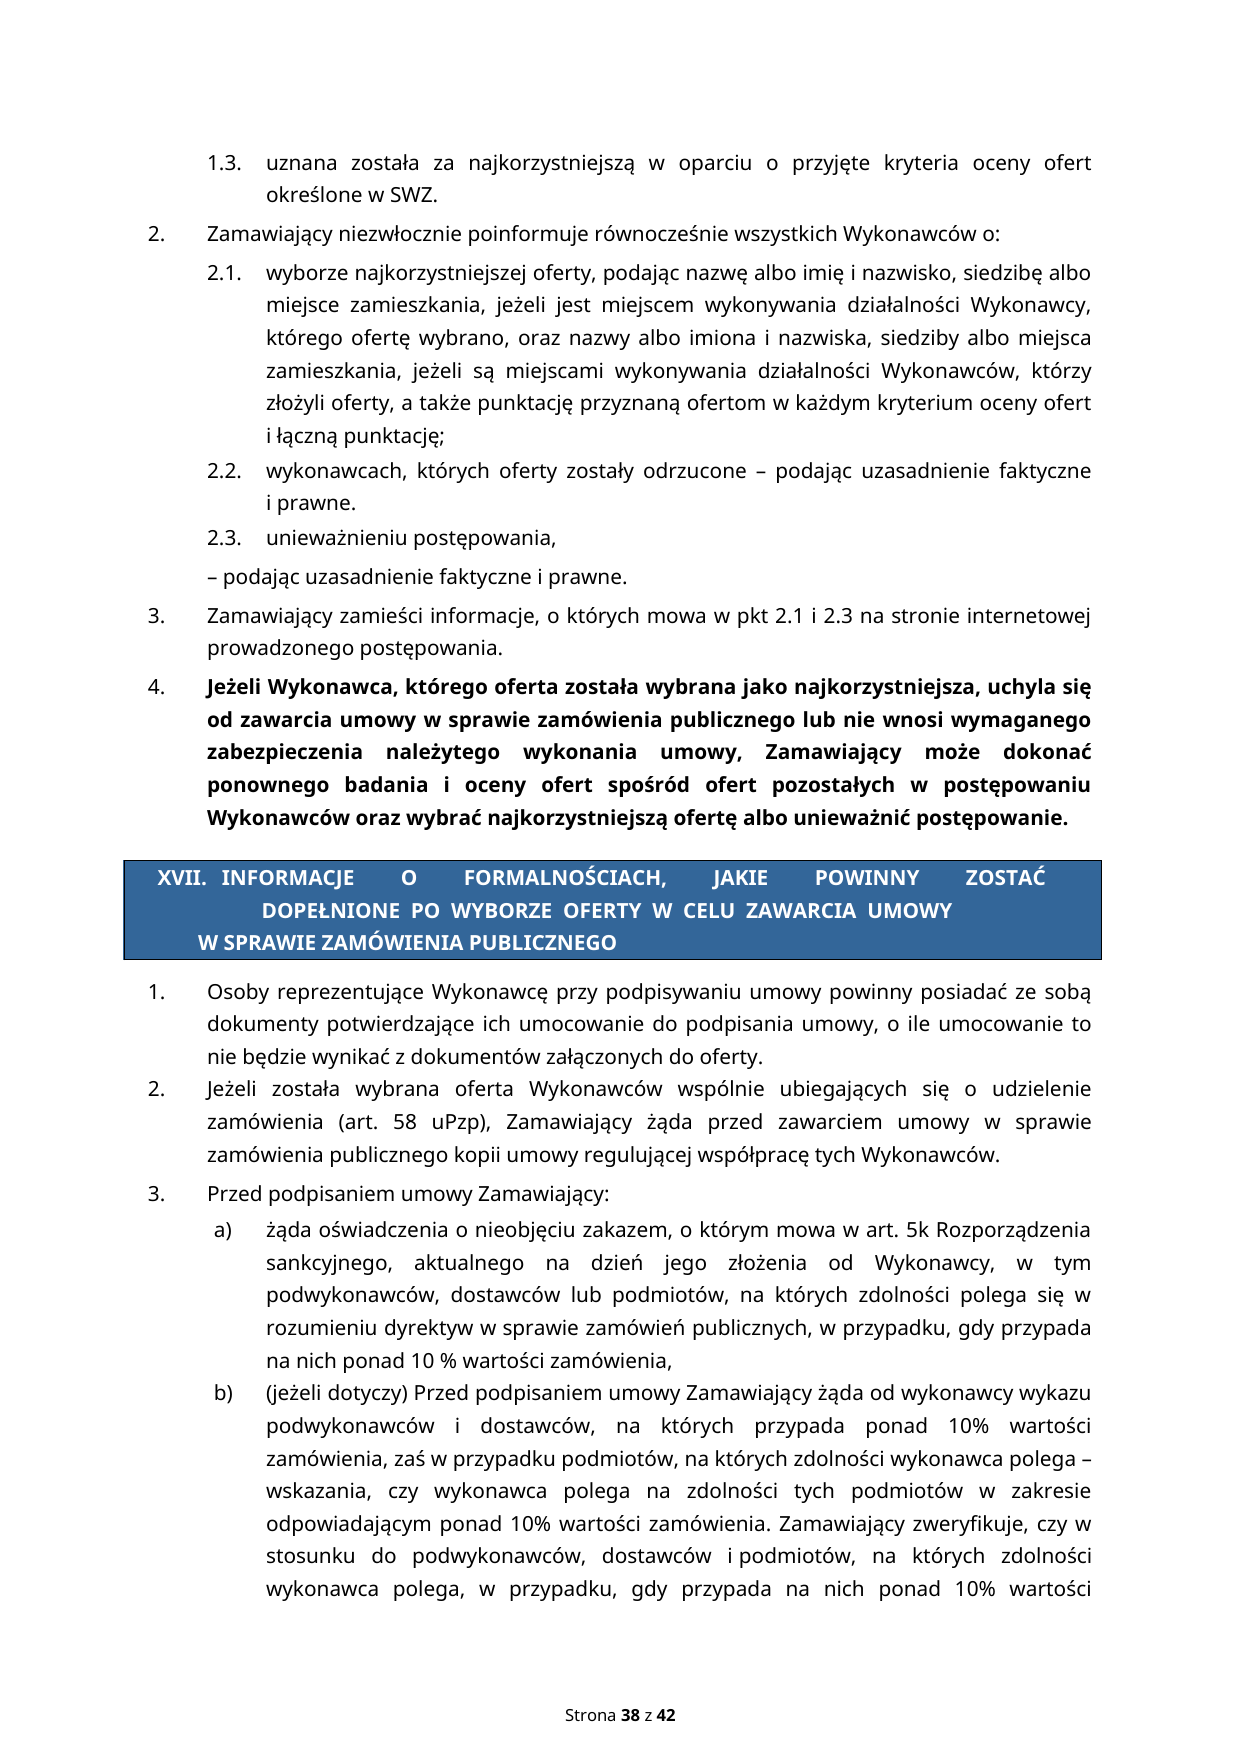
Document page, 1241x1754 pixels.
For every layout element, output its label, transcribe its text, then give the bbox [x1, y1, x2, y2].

list Jeżeli Wykonawca, którego oferta została wybrana jako najkorzystniejsza, uchyla się od zawarcia umowy w sprawie zamówienia publicznego lub nie wnosi wymaganego zabezpieczenia należytego wykonania umowy, Zamawiający może dokonać ponownego badania i oceny ofert spośród ofert pozostałych w postępowaniu Wykonawców oraz wybrać najkorzystniejszą ofertę albo unieważnić postępowanie. [148, 672, 1092, 831]
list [214, 1378, 1092, 1602]
list Przed podpisaniem umowy Zamawiający: [148, 1179, 1092, 1207]
list Jeżeli została wybrana oferta Wykonawców wspólnie ubiegających się o udzielenie zamówienia (art. 58 uPzp), Zamawiający żąda przed zawarciem umowy w sprawie zamówienia publicznego kopii umowy regulującej współpracę tych Wykonawców. [148, 1074, 1092, 1168]
list uznana została za najkorzystniejszą w oparciu o przyjęte kryteria oceny ofert określone w SWZ. [207, 148, 1092, 209]
list Zamawiający niezwłocznie poinformuje równocześnie wszystkich Wykonawców o: [148, 219, 1092, 248]
text – podając uzasadnienie faktyczne i prawne. [207, 562, 1092, 590]
list wyborze najkorzystniejszej oferty, podając nazwę albo imię i nazwisko, siedzibę albo miejsce zamieszkania, jeżeli jest miejscem wykonywania działalności Wykonawcy, którego ofertę wybrano, oraz nazwy albo imiona i nazwiska, siedziby albo miejsca zamieszkania, jeżeli są miejscami wykonywania działalności Wykonawców, którzy złożyli oferty, a także punktację przyznaną ofertom w każdym kryterium oceny ofert i łączną punktację; [207, 258, 1092, 449]
subtitle INFORMACJE O FORMALNOŚCIACH, JAKIE POWINNY ZOSTAĆ DOPEŁNIONE PO WYBORZE OFERTY W CELU ZAWARCIA UMOWY W SPRAWIE ZAMÓWIENIA PUBLICZNEGO [125, 861, 1101, 959]
list żąda oświadczenia o nieobjęciu zakazem, o którym mowa w art. 5k Rozporządzenia sankcyjnego, aktualnego na dzień jego złożenia od Wykonawcy, w tym podwykonawców, dostawców lub podmiotów, na których zdolności polega się w rozumieniu dyrektyw w sprawie zamówień publicznych, w przypadku, gdy przypada na nich ponad 10 % wartości zamówienia, [214, 1215, 1092, 1374]
list wykonawcach, których oferty zostały odrzucone – podając uzasadnienie faktyczne i prawne. [207, 456, 1092, 517]
list unieważnieniu postępowania, [207, 523, 1092, 551]
list Osoby reprezentujące Wykonawcę przy podpisywaniu umowy powinny posiadać ze sobą dokumenty potwierdzające ich umocowanie do podpisania umowy, o ile umocowanie to nie będzie wynikać z dokumentów załączonych do oferty. [148, 977, 1092, 1070]
list Zamawiający zamieści informacje, o których mowa w pkt 2.1 i 2.3 na stronie internetowej prowadzonego postępowania. [148, 601, 1092, 662]
